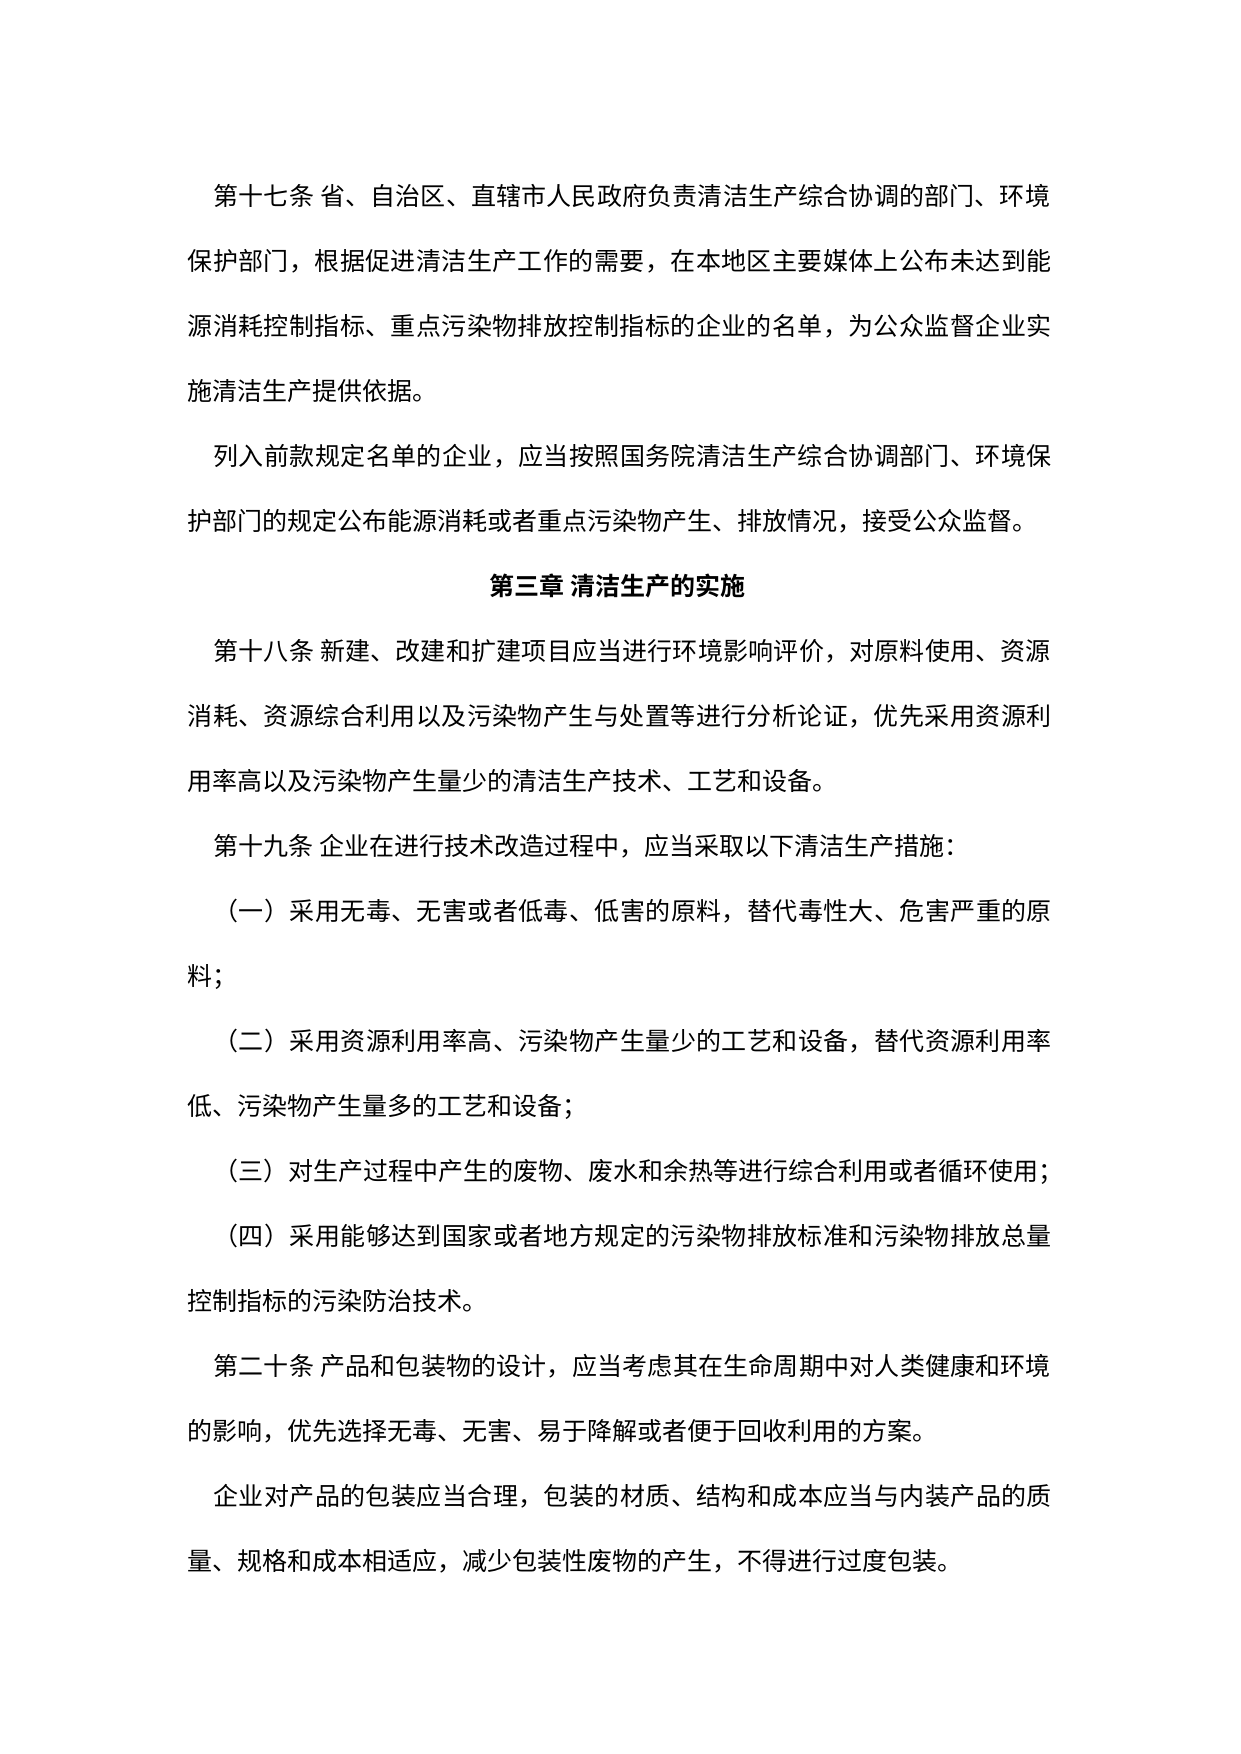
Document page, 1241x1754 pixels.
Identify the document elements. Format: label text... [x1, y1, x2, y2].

text 列入前款规定名单的企业，应当按照国务院清洁生产综合协调部门、环境保护部门的规定公布能源消耗或者重点污染物产生、排放情况，接受公众监督。 [187, 422, 1053, 552]
text （一）采用无毒、无害或者低毒、低害的原料，替代毒性大、危害严重的原料； [187, 877, 1053, 1007]
text （二）采用资源利用率高、污染物产生量少的工艺和设备，替代资源利用率低、污染物产生量多的工艺和设备； [187, 1007, 1053, 1137]
text 第三章 清洁生产的实施 [187, 552, 1053, 617]
text 第二十条 产品和包装物的设计，应当考虑其在生命周期中对人类健康和环境的影响，优先选择无毒、无害、易于降解或者便于回收利用的方案。 [187, 1332, 1053, 1462]
text （三）对生产过程中产生的废物、废水和余热等进行综合利用或者循环使用； [187, 1137, 1053, 1202]
text （四）采用能够达到国家或者地方规定的污染物排放标准和污染物排放总量控制指标的污染防治技术。 [187, 1202, 1053, 1332]
text 企业对产品的包装应当合理，包装的材质、结构和成本应当与内装产品的质量、规格和成本相适应，减少包装性废物的产生，不得进行过度包装。 [187, 1462, 1053, 1592]
text 第十九条 企业在进行技术改造过程中，应当采取以下清洁生产措施： [187, 812, 1053, 877]
text 第十八条 新建、改建和扩建项目应当进行环境影响评价，对原料使用、资源消耗、资源综合利用以及污染物产生与处置等进行分析论证，优先采用资源利用率高以及污染物产生量少的清洁生产技术、工艺和设备。 [187, 617, 1053, 812]
text 第十七条 省、自治区、直辖市人民政府负责清洁生产综合协调的部门、环境保护部门，根据促进清洁生产工作的需要，在本地区主要媒体上公布未达到能源消耗控制指标、重点污染物排放控制指标的企业的名单，为公众监督企业实施清洁生产提供依据。 [187, 162, 1053, 422]
